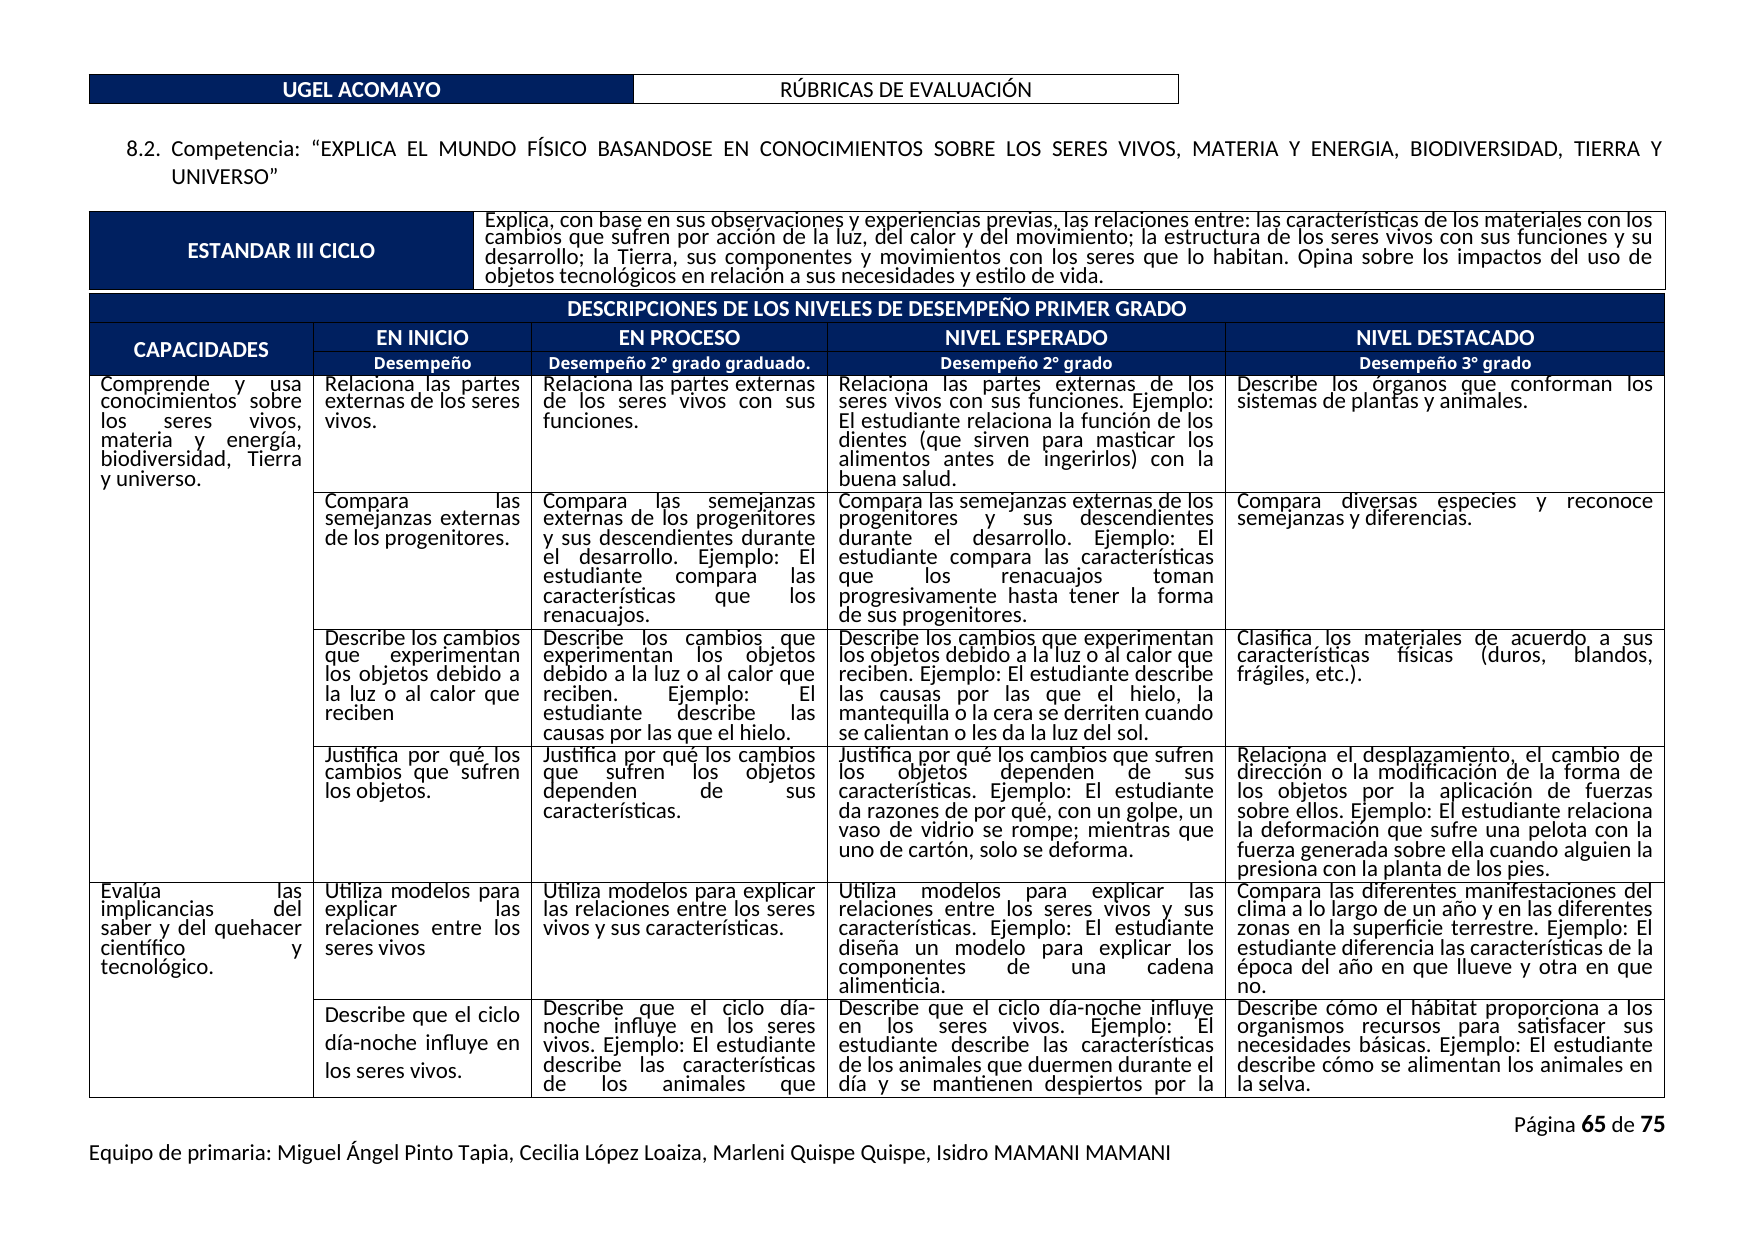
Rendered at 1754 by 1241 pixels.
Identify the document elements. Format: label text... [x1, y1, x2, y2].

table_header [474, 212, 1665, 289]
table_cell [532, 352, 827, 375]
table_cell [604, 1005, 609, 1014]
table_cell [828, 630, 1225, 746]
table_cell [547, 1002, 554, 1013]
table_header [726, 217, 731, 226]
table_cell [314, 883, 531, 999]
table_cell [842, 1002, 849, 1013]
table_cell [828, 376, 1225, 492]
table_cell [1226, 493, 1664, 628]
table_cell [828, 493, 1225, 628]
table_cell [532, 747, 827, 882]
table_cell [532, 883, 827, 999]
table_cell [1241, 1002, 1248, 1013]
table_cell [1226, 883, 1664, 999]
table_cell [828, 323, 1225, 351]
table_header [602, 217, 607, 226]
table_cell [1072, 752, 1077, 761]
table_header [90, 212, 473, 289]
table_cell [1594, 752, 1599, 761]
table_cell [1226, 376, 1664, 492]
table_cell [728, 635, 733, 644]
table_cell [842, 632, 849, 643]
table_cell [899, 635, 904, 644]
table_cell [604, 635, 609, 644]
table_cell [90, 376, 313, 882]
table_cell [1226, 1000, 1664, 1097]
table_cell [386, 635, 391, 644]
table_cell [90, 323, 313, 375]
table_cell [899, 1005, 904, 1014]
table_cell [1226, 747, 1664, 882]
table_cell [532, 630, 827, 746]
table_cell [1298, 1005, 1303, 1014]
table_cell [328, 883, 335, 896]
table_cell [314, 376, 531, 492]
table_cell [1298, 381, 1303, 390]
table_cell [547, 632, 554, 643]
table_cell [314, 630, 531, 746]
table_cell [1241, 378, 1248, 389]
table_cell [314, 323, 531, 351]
list Competencia: “EXPLICA EL MUNDO FÍSICO BASANDOSE EN CONOCIMIENTOS SOBRE LOS SERES VIVOS, MATERIA Y ENERGIA, BIODIVERSIDAD, TIERRA Y UNIVERSO” [126, 134, 1665, 191]
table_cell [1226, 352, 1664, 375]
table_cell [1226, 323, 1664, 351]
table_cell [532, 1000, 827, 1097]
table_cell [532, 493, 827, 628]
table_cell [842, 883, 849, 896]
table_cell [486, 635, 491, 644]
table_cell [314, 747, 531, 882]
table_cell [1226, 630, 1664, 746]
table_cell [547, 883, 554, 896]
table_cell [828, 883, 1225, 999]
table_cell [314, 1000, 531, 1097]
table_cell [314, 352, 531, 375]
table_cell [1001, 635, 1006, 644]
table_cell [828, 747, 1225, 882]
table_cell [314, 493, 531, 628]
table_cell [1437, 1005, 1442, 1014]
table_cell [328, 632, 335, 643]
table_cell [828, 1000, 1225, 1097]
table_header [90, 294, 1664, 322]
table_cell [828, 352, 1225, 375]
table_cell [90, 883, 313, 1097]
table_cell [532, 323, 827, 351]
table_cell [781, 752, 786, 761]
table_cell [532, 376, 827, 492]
